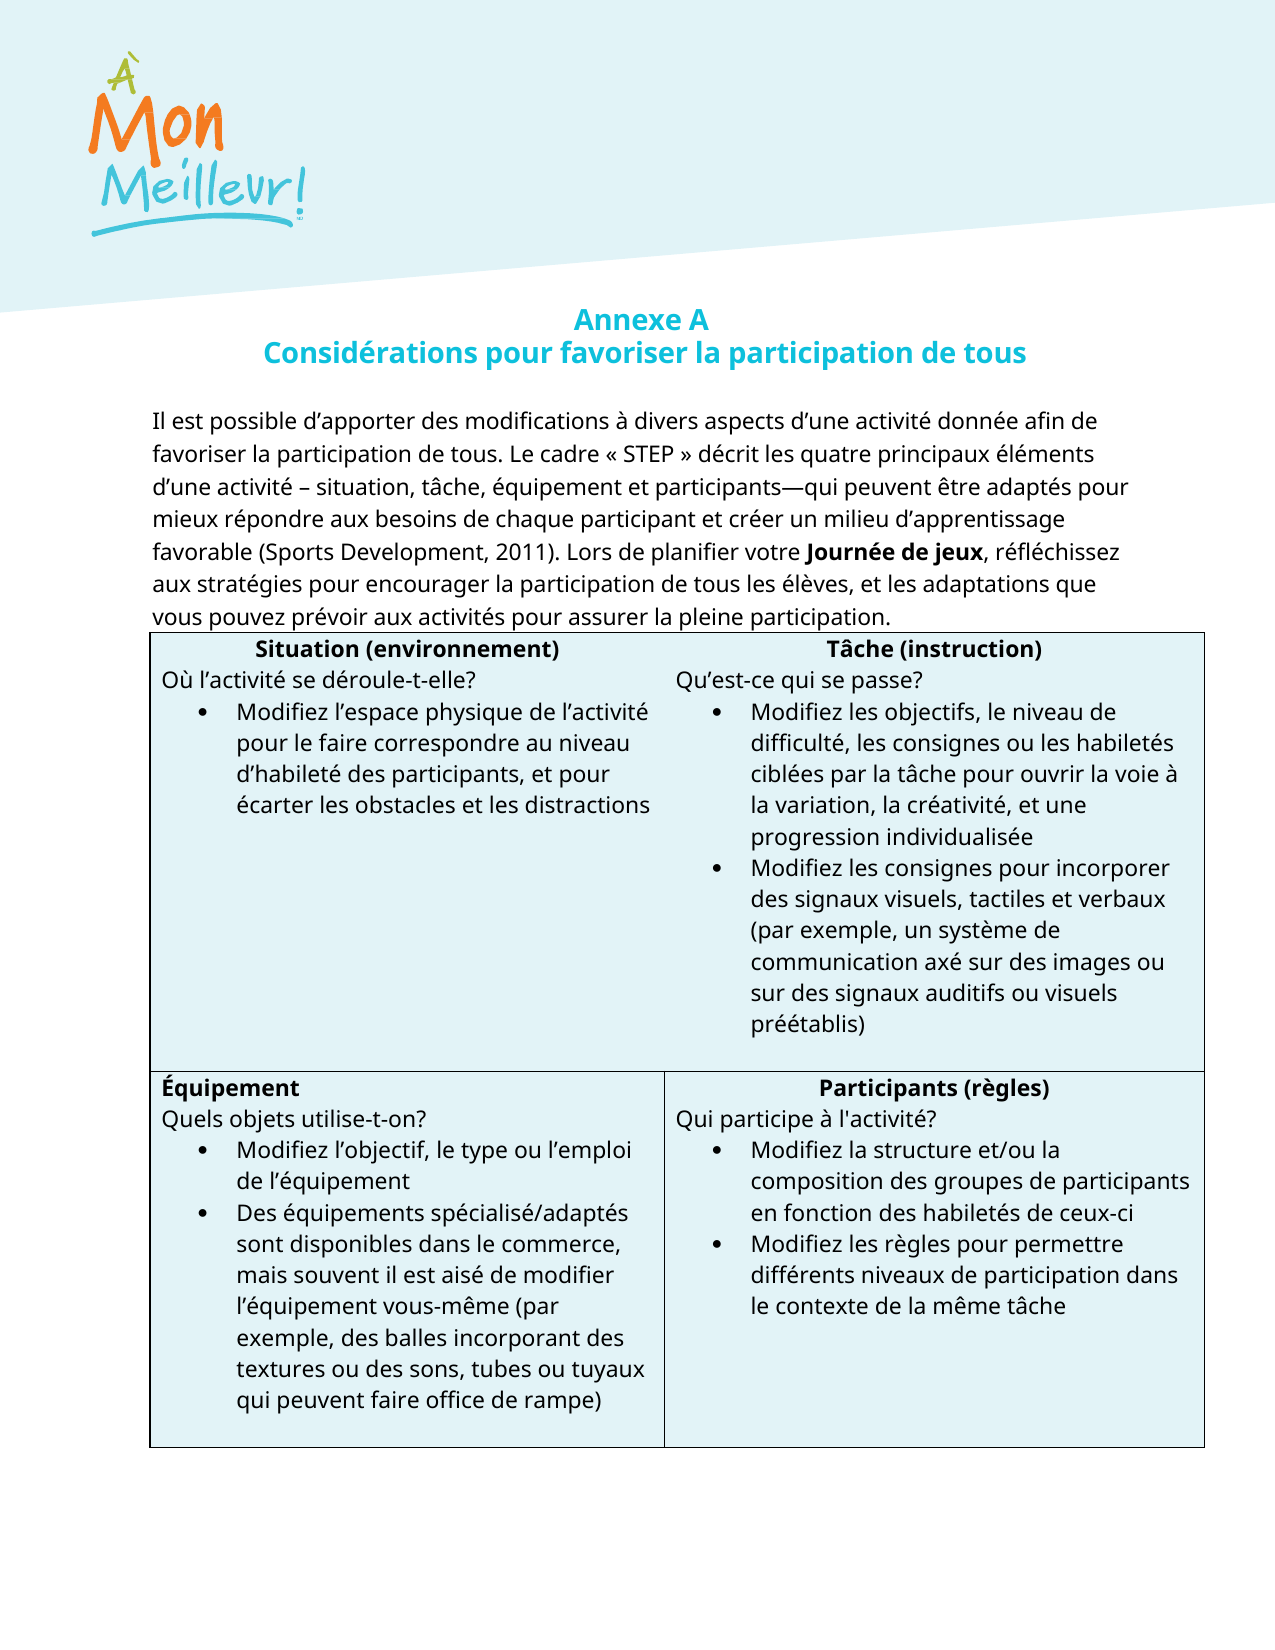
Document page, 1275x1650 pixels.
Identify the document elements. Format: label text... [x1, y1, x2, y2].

table_cell Participants (règles) Qui participe à l'activité? Modifiez la structure et/ou la composition des groupes de participants en fonction des habiletés de ceux-ci Modifiez les règles pour permettre différents niveaux de participation dans le contexte de la même tâche [665, 1072, 1204, 1447]
text Annexe A [152, 306, 1131, 338]
table_cell Équipement Quels objets utilise-t-on? Modifiez l’objectif, le type ou l’emploi de l’équipement Des équipements spécialisé/adaptés sont disponibles dans le commerce, mais souvent il est aisé de modifier l’équipement vous-même (par exemple, des balles incorporant des textures ou des sons, tubes ou tuyaux qui peuvent faire office de rampe) [151, 1072, 664, 1447]
text Il est possible d’apporter des modifications à divers aspects d’une activité donnée afin de favoriser la participation de tous. Le cadre « STEP » décrit les quatre principaux éléments d’une activité – situation, tâche, équipement et participants—qui peuvent être adaptés pour mieux répondre aux besoins de chaque participant et créer un milieu d’apprentissage favorable (Sports Development, 2011). Lors de planifier votre Journée de jeux, réfléchissez aux stratégies pour encourager la participation de tous les élèves, et les adaptations que vous pouvez prévoir aux activités pour assurer la pleine participation. [152, 404, 1131, 632]
table_header Tâche (instruction) Qu’est-ce qui se passe? Modifiez les objectifs, le niveau de difficulté, les consignes ou les habiletés ciblées par la tâche pour ouvrir la voie à la variation, la créativité, et une progression individualisée Modifiez les consignes pour incorporer des signaux visuels, tactiles et verbaux (par exemple, un système de communication axé sur des images ou sur des signaux auditifs ou visuels préétablis) [664, 633, 1204, 1071]
text Considérations pour favoriser la participation de tous [152, 338, 1131, 371]
table_header Situation (environnement) Où l’activité se déroule-t-elle? Modifiez l’espace physique de l’activité pour le faire correspondre au niveau d’habileté des participants, et pour écarter les obstacles et les distractions [151, 633, 664, 1071]
